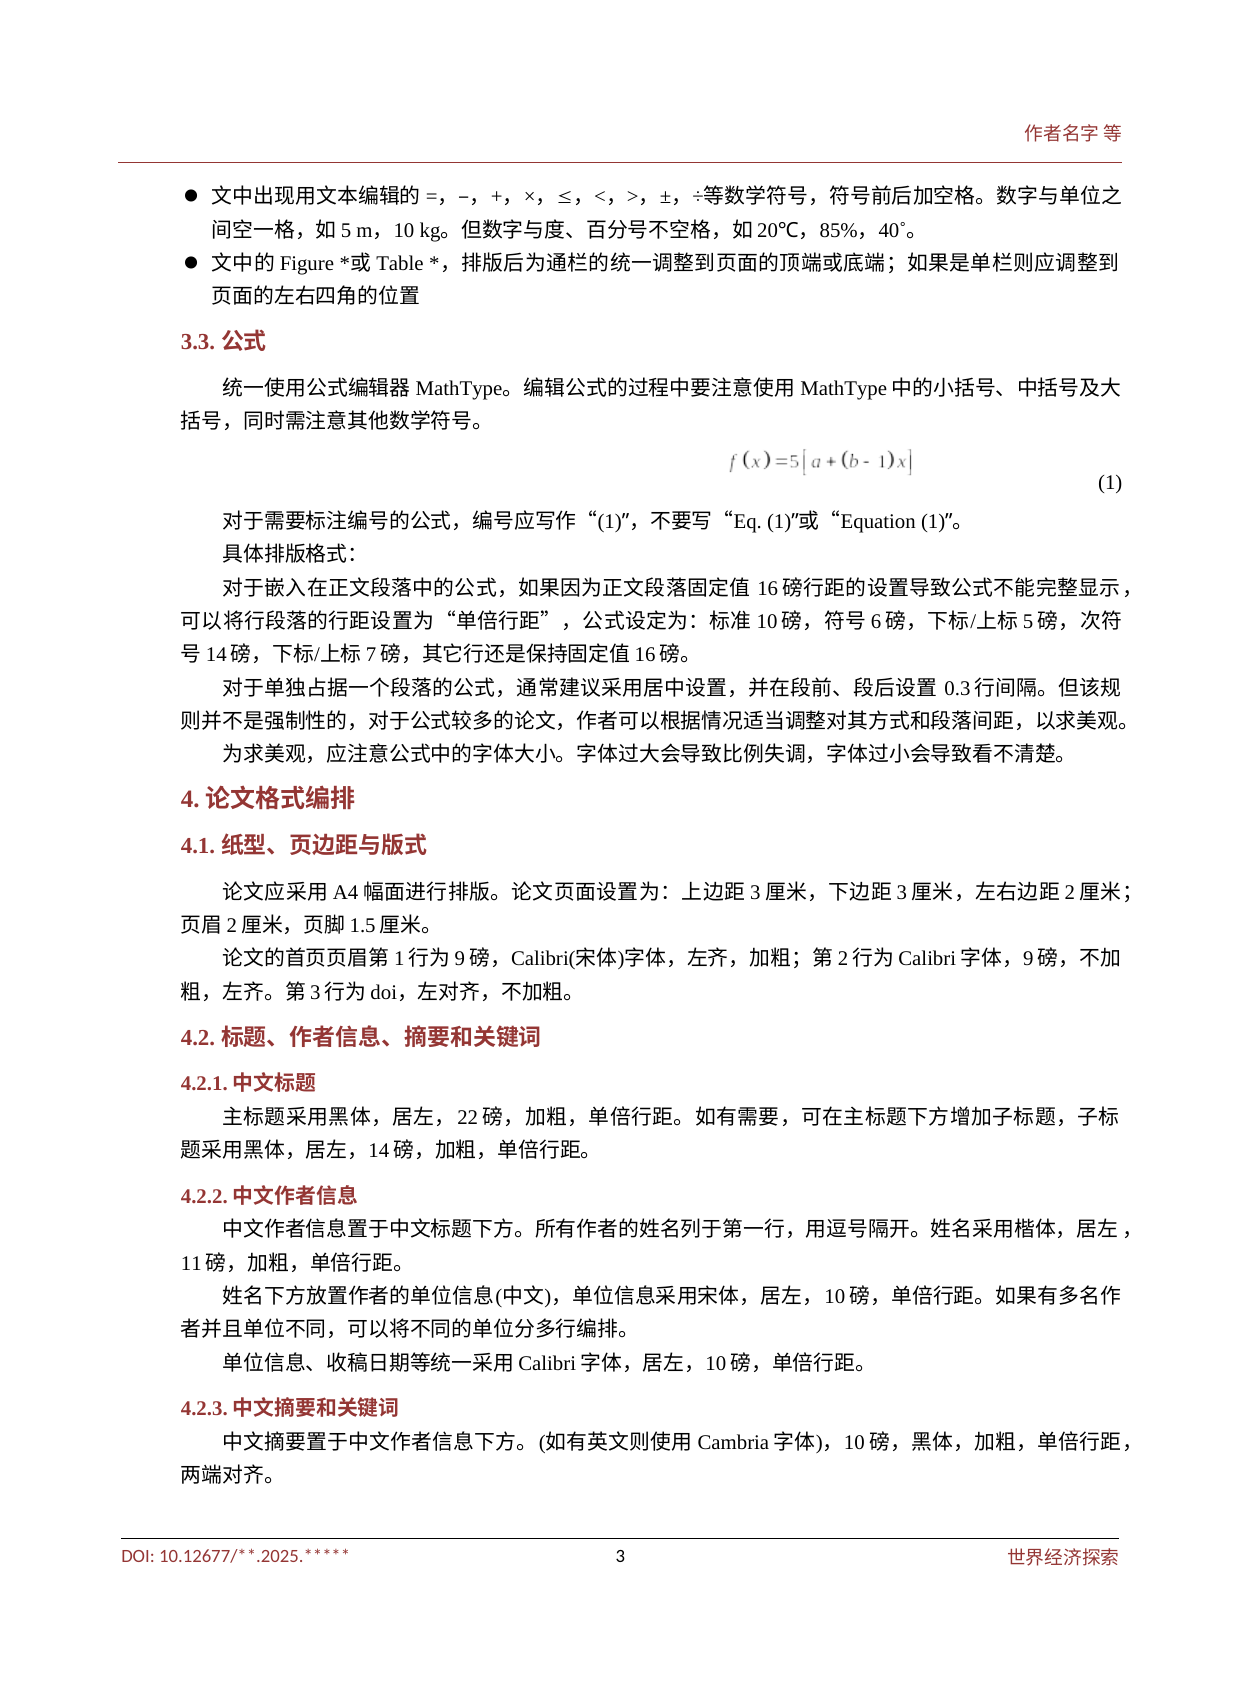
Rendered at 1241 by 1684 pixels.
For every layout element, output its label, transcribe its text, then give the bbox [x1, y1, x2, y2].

list 文中的Figure *或Table *，排版后为通栏的统一调整到页面的顶端或底端；如果是单栏则应调整到页面的左右四角的位置 [183, 244, 1122, 311]
text 对于单独占据一个段落的公式，通常建议采用居中设置，并在段前、段后设置0.3行间隔。但该规则并不是强制性的，对于公式较多的论文，作者可以根据情况适当调整对其方式和段落间距，以求美观。 [181, 668, 1122, 735]
text 对于嵌入在正文段落中的公式，如果因为正文段落固定值行距的设置导致公式不能完整显示，可以将行段落的行距设置为“单倍行距”，公式设定为：标准，符号，下标/上标，次符号，下标/上标，其它行还是保持固定值。 [181, 568, 1122, 668]
text 中文作者信息置于中文标题下方。所有作者的姓名列于第一行，用逗号隔开。姓名采用楷体，居左，11磅，加粗，单倍行距。 [181, 1210, 1122, 1277]
text (1) [181, 443, 1122, 494]
text 4.1. 纸型、页边距与版式 [181, 827, 1122, 860]
text 统一使用公式编辑器MathType。编辑公式的过程中要注意使用MathType中的小括号、中括号及大括号，同时需注意其他数学符号。 [181, 369, 1122, 436]
text 论文应采用A4幅面进行排版。论文页面设置为：上边距，下边距3厘米，左右边距；页眉，页脚1.5厘米。 [181, 872, 1122, 939]
text 论文的首页页眉第1行为，Calibri(宋体)字体，左齐，加粗；第2行为Calibri字体，，不加粗，左齐。第3行为doi，左对齐，不加粗。 [181, 939, 1122, 1006]
text 姓名下方放置作者的单位信息(中文)，单位信息采用宋体，居左，10磅，单倍行距。如果有多名作者并且单位不同，可以将不同的单位分多行编排。 [181, 1277, 1122, 1343]
text 具体排版格式： [181, 535, 1122, 568]
text 主标题采用黑体，居左，22磅，加粗，单倍行距。如有需要，可在主标题下方增加子标题，子标题采用黑体，居左，14磅，加粗，单倍行距。 [181, 1097, 1122, 1164]
text 中文摘要置于中文作者信息下方。(如有英文则使用Cambria字体)，，黑体，加粗，单倍行距，两端对齐。 [181, 1422, 1122, 1489]
text 4. 论文格式编排 [181, 781, 1122, 814]
text 4.2.3. 中文摘要和关键词 [181, 1389, 1122, 1422]
text 4.2.1. 中文标题 [181, 1064, 1122, 1097]
text 4.2.2. 中文作者信息 [181, 1177, 1122, 1210]
list 文中出现用文本编辑的 =，–，+，×，，<，>，±，÷等数学符号，符号前后加空格。数字与单位之间空一格，如，。但数字与度、百分号不空格，如，85%，40˚。 [183, 177, 1122, 244]
text 4.2. 标题、作者信息、摘要和关键词 [181, 1018, 1122, 1052]
text 单位信息、收稿日期等统一采用Calibri字体，居左，10磅，单倍行距。 [181, 1343, 1122, 1377]
text 对于需要标注编号的公式，编号应写作“(1)”，不要写“Eq. (1)”或“Equation (1)”。 [181, 502, 1122, 535]
text 3.3. 公式 [181, 323, 1122, 356]
text 为求美观，应注意公式中的字体大小。字体过大会导致比例失调，字体过小会导致看不清楚。 [181, 735, 1122, 768]
